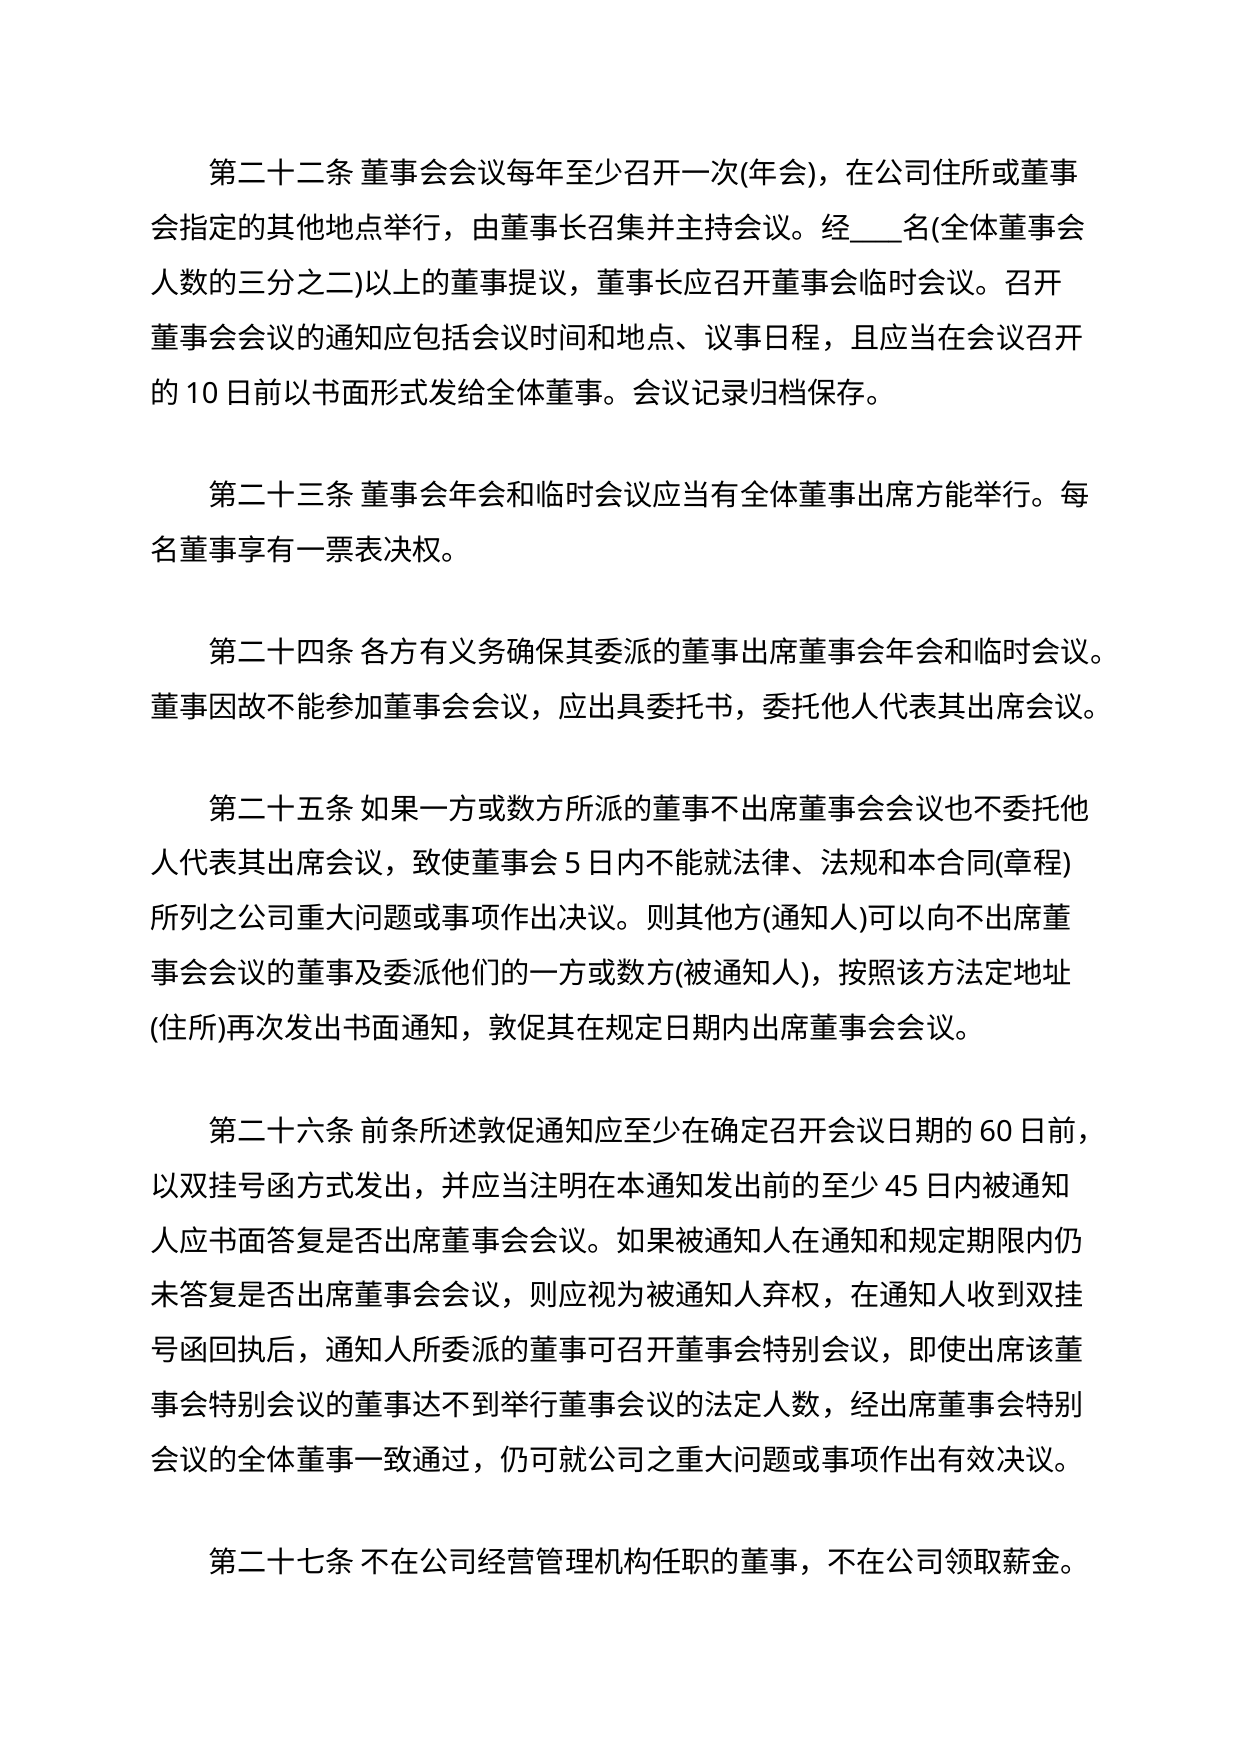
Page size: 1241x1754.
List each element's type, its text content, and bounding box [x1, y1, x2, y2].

text 第二十二条 董事会会议每年至少召开一次(年会)，在公司住所或董事会指定的其他地点举行，由董事长召集并主持会议。经____名(全体董事会人数的三分之二)以上的董事提议，董事长应召开董事会临时会议。召开董事会会议的通知应包括会议时间和地点、议事日程，且应当在会议召开的10日前以书面形式发给全体董事。会议记录归档保存。 [150, 150, 1090, 412]
text 第二十五条 如果一方或数方所派的董事不出席董事会会议也不委托他人代表其出席会议，致使董事会5日内不能就法律、法规和本合同(章程)所列之公司重大问题或事项作出决议。则其他方(通知人)可以向不出席董事会会议的董事及委派他们的一方或数方(被通知人)，按照该方法定地址(住所)再次发出书面通知，敦促其在规定日期内出席董事会会议。 [150, 785, 1090, 1047]
text 第二十四条 各方有义务确保其委派的董事出席董事会年会和临时会议。董事因故不能参加董事会会议，应出具委托书，委托他人代表其出席会议。 [150, 628, 1090, 726]
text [150, 1538, 1090, 1581]
text 第二十三条 董事会年会和临时会议应当有全体董事出席方能举行。每名董事享有一票表决权。 [150, 472, 1090, 569]
text 第二十六条 前条所述敦促通知应至少在确定召开会议日期的60日前，以双挂号函方式发出，并应当注明在本通知发出前的至少45日内被通知人应书面答复是否出席董事会会议。如果被通知人在通知和规定期限内仍未答复是否出席董事会会议，则应视为被通知人弃权，在通知人收到双挂号函回执后，通知人所委派的董事可召开董事会特别会议，即使出席该董事会特别会议的董事达不到举行董事会议的法定人数，经出席董事会特别会议的全体董事一致通过，仍可就公司之重大问题或事项作出有效决议。 [150, 1107, 1090, 1479]
